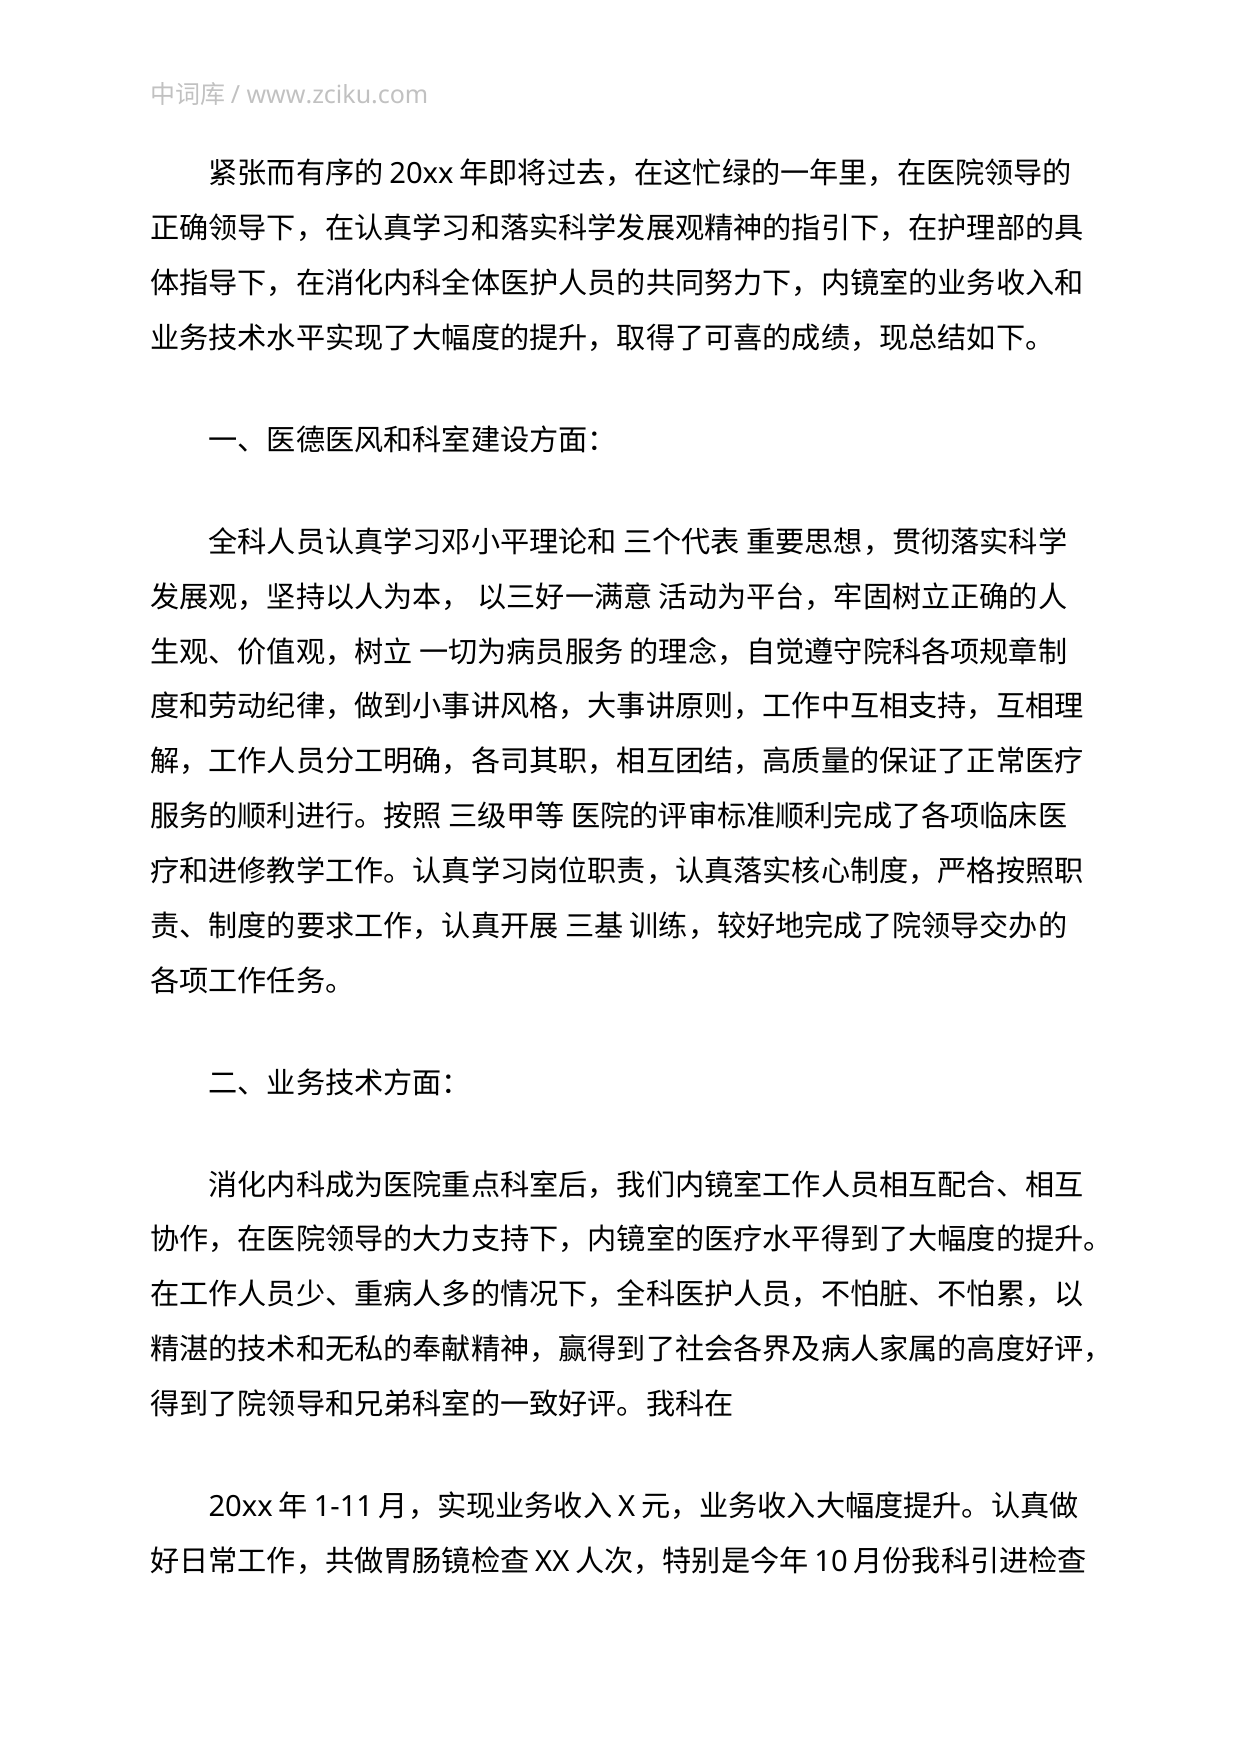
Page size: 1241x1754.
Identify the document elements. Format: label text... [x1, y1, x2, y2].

text 二、业务技术方面： [150, 1059, 1090, 1102]
text 一、医德医风和科室建设方面： [150, 417, 1090, 459]
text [150, 1482, 1090, 1580]
text 全科人员认真学习邓小平理论和 三个代表 重要思想，贯彻落实科学发展观，坚持以人为本， 以三好一满意 活动为平台，牢固树立正确的人生观、价值观，树立 一切为病员服务 的理念，自觉遵守院科各项规章制度和劳动纪律，做到小事讲风格，大事讲原则，工作中互相支持，互相理解，工作人员分工明确，各司其职，相互团结，高质量的保证了正常医疗服务的顺利进行。按照 三级甲等 医院的评审标准顺利完成了各项临床医疗和进修教学工作。认真学习岗位职责，认真落实核心制度，严格按照职责、制度的要求工作，认真开展 三基 训练，较好地完成了院领导交办的各项工作任务。 [150, 518, 1090, 1000]
text 消化内科成为医院重点科室后，我们内镜室工作人员相互配合、相互协作，在医院领导的大力支持下，内镜室的医疗水平得到了大幅度的提升。在工作人员少、重病人多的情况下，全科医护人员，不怕脏、不怕累，以精湛的技术和无私的奉献精神，赢得到了社会各界及病人家属的高度好评，得到了院领导和兄弟科室的一致好评。我科在 [150, 1161, 1090, 1423]
text 紧张而有序的20xx年即将过去，在这忙绿的一年里，在医院领导的正确领导下，在认真学习和落实科学发展观精神的指引下，在护理部的具体指导下，在消化内科全体医护人员的共同努力下，内镜室的业务收入和业务技术水平实现了大幅度的提升，取得了可喜的成绩，现总结如下。 [150, 150, 1090, 357]
